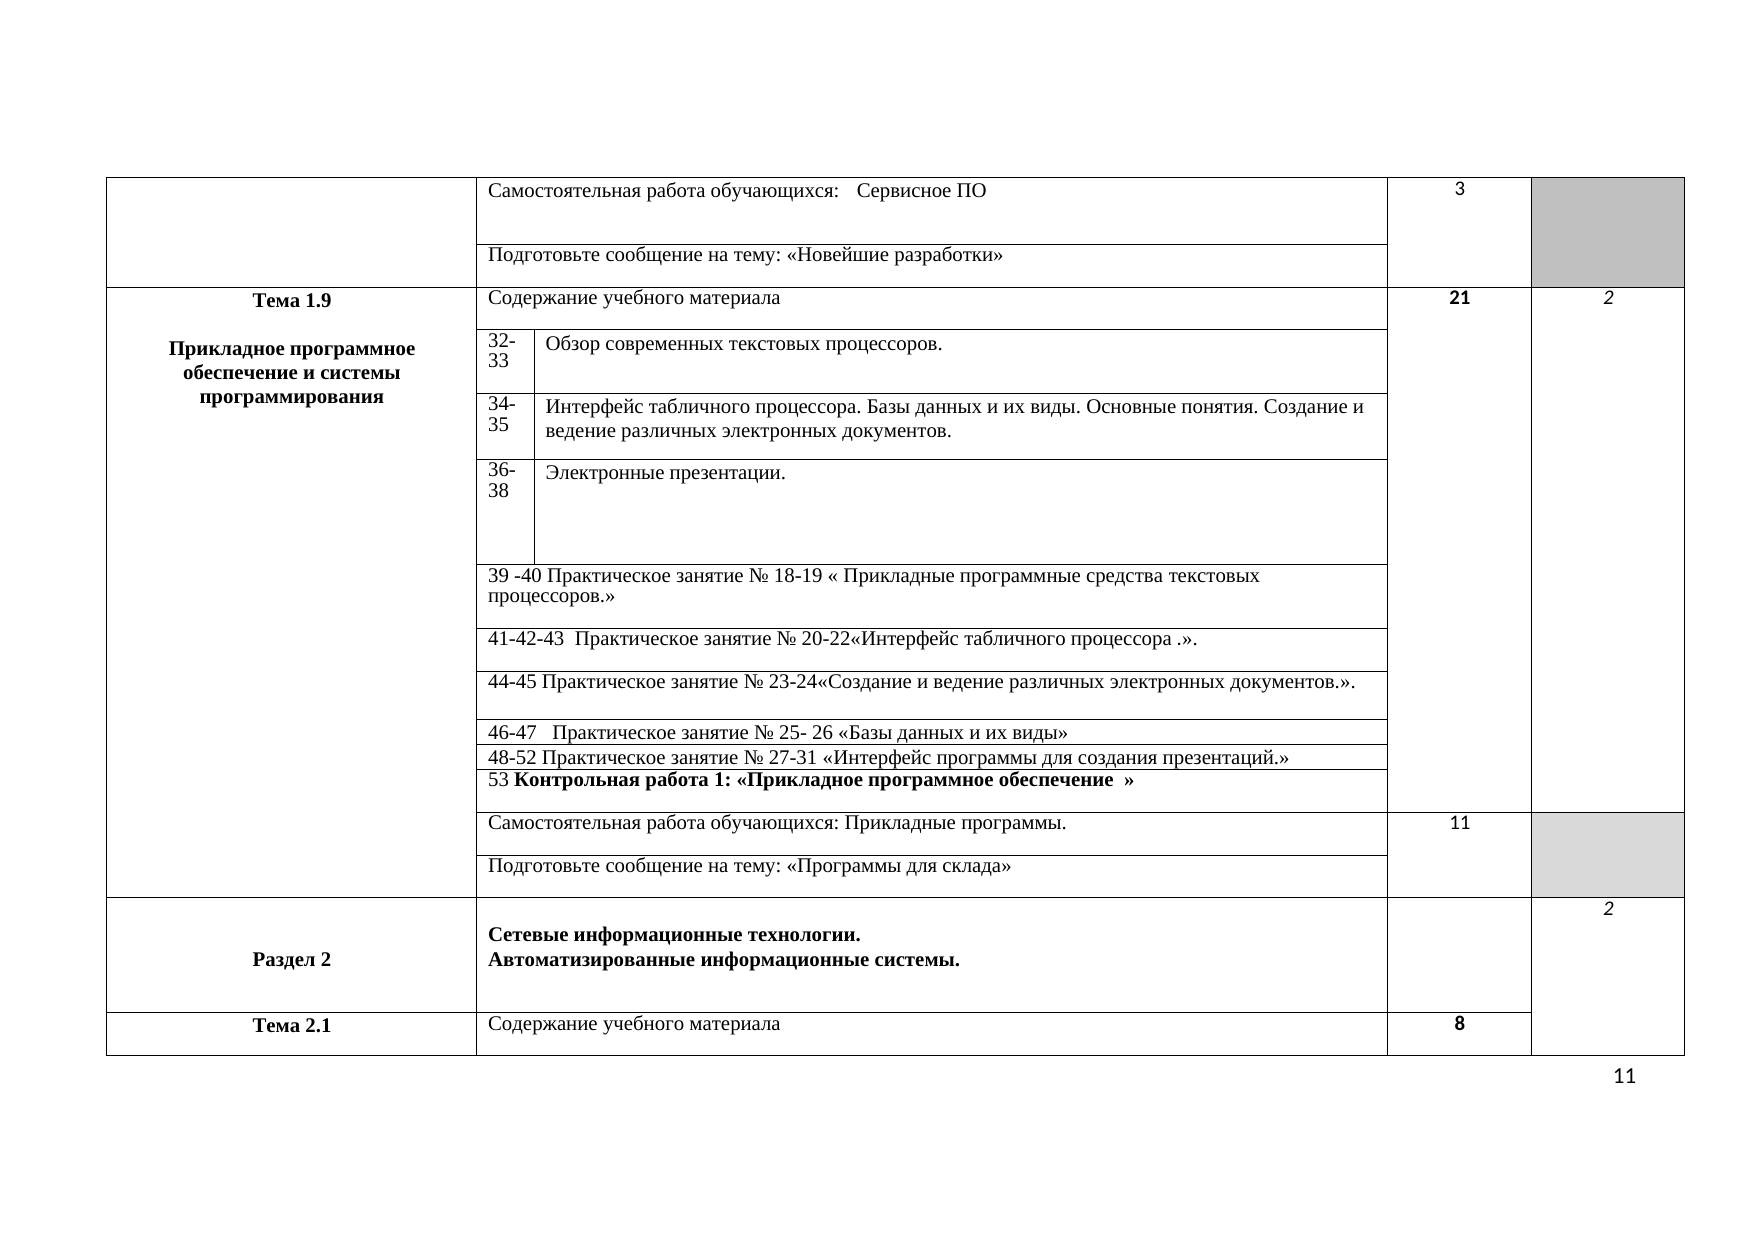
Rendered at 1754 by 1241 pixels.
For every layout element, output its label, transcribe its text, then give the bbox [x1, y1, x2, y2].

table_cell Тема 1.9 Прикладное программное обеспечение и системы программирования [107, 288, 476, 897]
table_cell Обзор современных текстовых процессоров. [535, 330, 1387, 393]
table_cell 3 [1388, 178, 1531, 287]
table_cell 41-42-43 Практическое занятие № 20-22«Интерфейс табличного процессора .». [477, 629, 1387, 671]
table_cell Сетевые информационные технологии. Автоматизированные информационные системы. [477, 898, 1387, 1012]
table_cell 21 [1388, 288, 1531, 812]
table_cell Содержание учебного материала [477, 1013, 1387, 1055]
table_cell 34-35 [477, 394, 534, 459]
table_cell Самостоятельная работа обучающихся: Сервисное ПО [477, 178, 1387, 244]
table_cell 8 [1388, 1013, 1531, 1055]
table_cell [1388, 898, 1531, 1012]
table_cell Подготовьте сообщение на тему: «Новейшие разработки» [477, 245, 1387, 287]
table_cell 39 -40 Практическое занятие № 18-19 « Прикладные программные средства текстовых процессоров.» [477, 565, 1387, 628]
table_cell 46-47 Практическое занятие № 25- 26 «Базы данных и их виды» [477, 720, 1387, 744]
table_cell Самостоятельная работа обучающихся: Прикладные программы. [477, 813, 1387, 854]
table_cell 48-52 Практическое занятие № 27-31 «Интерфейс программы для создания презентаций.» [477, 745, 1387, 769]
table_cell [107, 1013, 476, 1055]
table_cell 11 [1388, 813, 1531, 897]
table_cell 32-33 [477, 330, 534, 393]
table_cell Содержание учебного материала [477, 288, 1387, 329]
table_cell [1532, 178, 1684, 287]
table_cell 36-38 [477, 460, 534, 564]
table_cell 2 [1532, 898, 1684, 1055]
table_cell Раздел 2 [107, 898, 476, 1012]
table_cell 44-45 Практическое занятие № 23-24«Создание и ведение различных электронных документов.». [477, 672, 1387, 719]
table_cell Электронные презентации. [535, 460, 1387, 564]
table_cell 53 Контрольная работа 1: «Прикладное программное обеспечение » [477, 770, 1387, 812]
table_cell 2 [1532, 288, 1684, 812]
table_cell Интерфейс табличного процессора. Базы данных и их виды. Основные понятия. Создание и ведение различных электронных документов. [535, 394, 1387, 459]
table_cell [1532, 813, 1684, 897]
table_cell Подготовьте сообщение на тему: «Программы для склада» [477, 856, 1387, 897]
